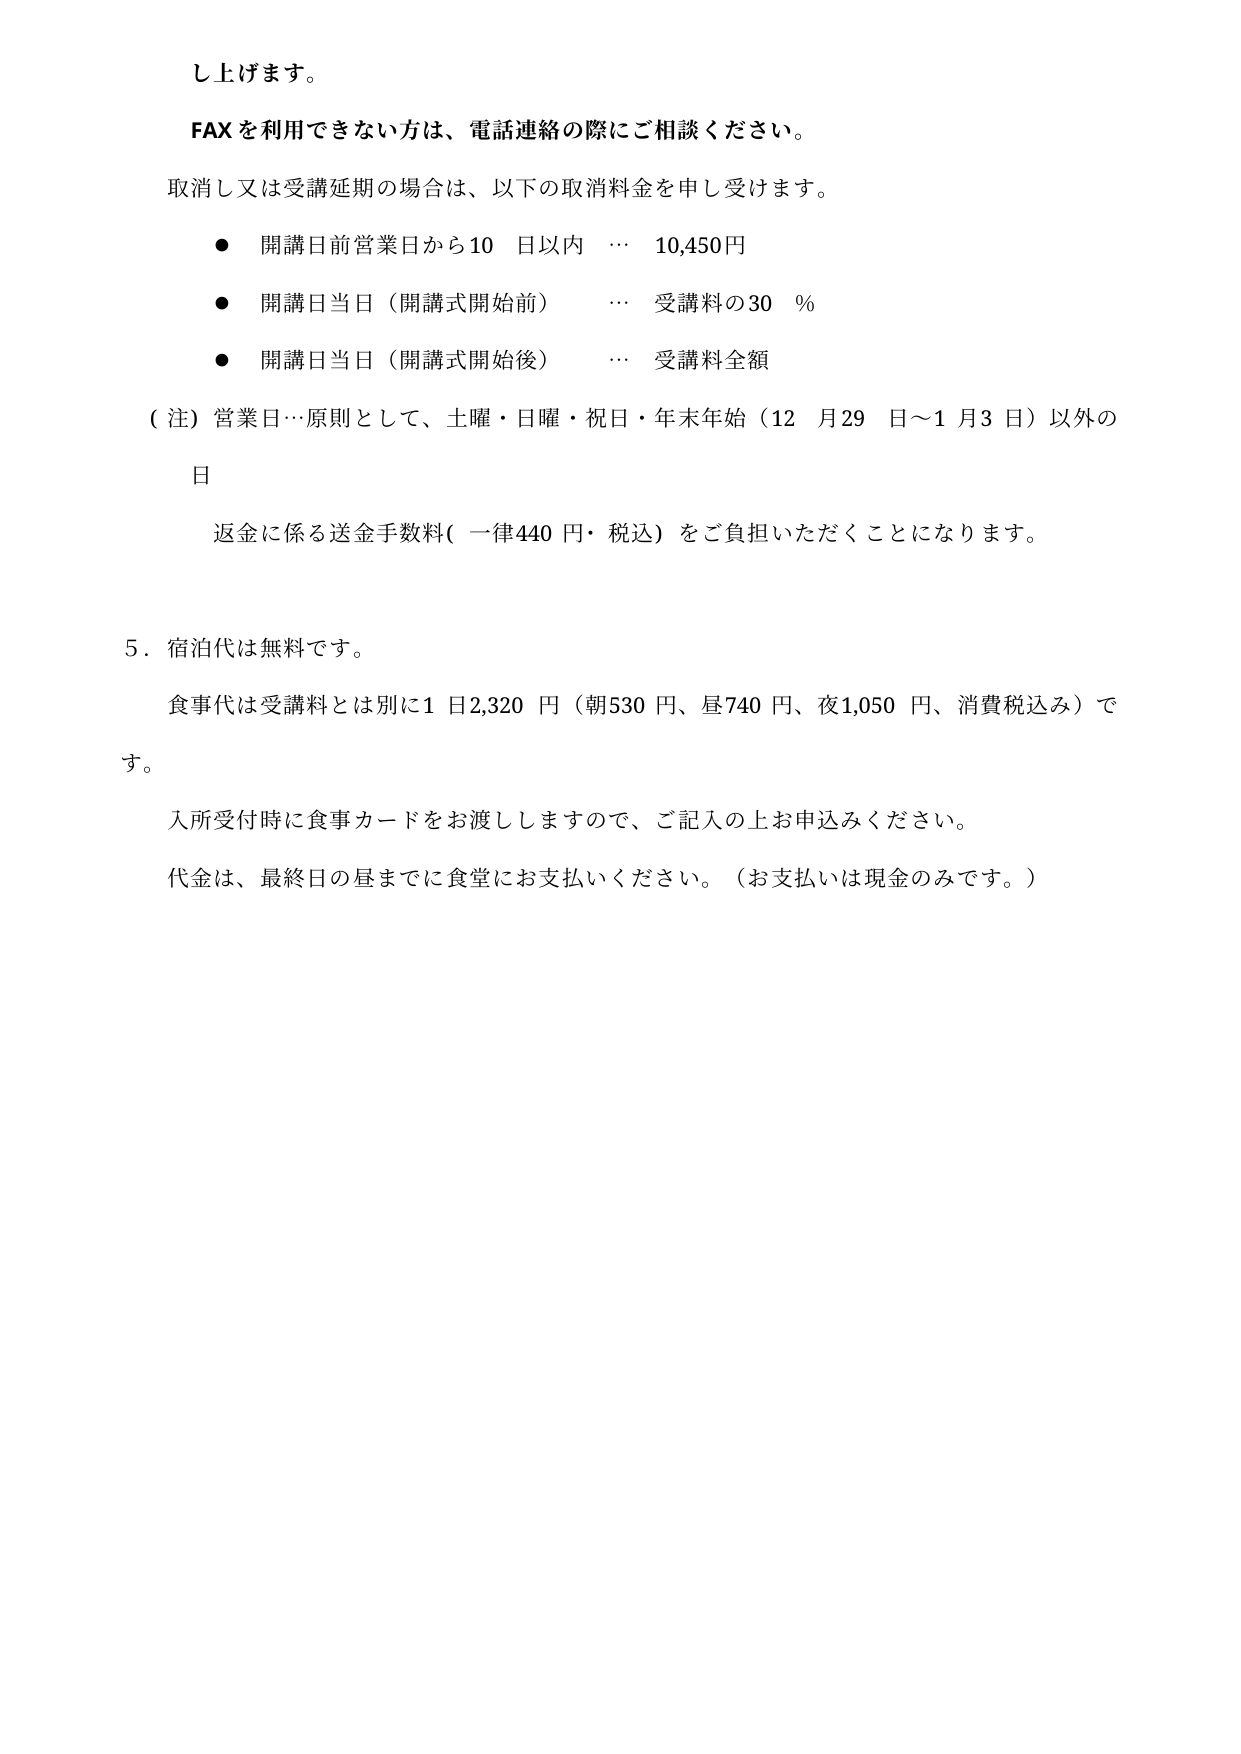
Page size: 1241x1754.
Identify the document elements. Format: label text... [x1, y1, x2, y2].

list 開講日当日（開講式開始後） … 受講料全額 [194, 331, 1119, 388]
text 食事代は受講料とは別に1日2,320円（朝530円、昼740円、夜1,050円、消費税込み）です。 [121, 676, 1119, 791]
list 開講日前営業日から10日以内 … 10,450円 [194, 216, 1119, 273]
text (注)営業日…原則として、土曜・日曜・祝日・年末年始（12月29日～1月3日）以外の日 [140, 388, 1119, 503]
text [159, 43, 1119, 158]
list 開講日当日（開講式開始前） … 受講料の30％ [194, 273, 1119, 331]
text ５．宿泊代は無料です。 [121, 618, 1119, 676]
text 入所受付時に食事カードをお渡ししますので、ご記入の上お申込みください。 [121, 791, 1119, 848]
text 取消し又は受講延期の場合は、以下の取消料金を申し受けます。 [121, 158, 1119, 216]
text 代金は、最終日の昼までに食堂にお支払いください。（お支払いは現金のみです。） [121, 848, 1119, 906]
text 返金に係る送金手数料(一律440円･税込)をご負担いただくことになります。 [159, 503, 1119, 561]
